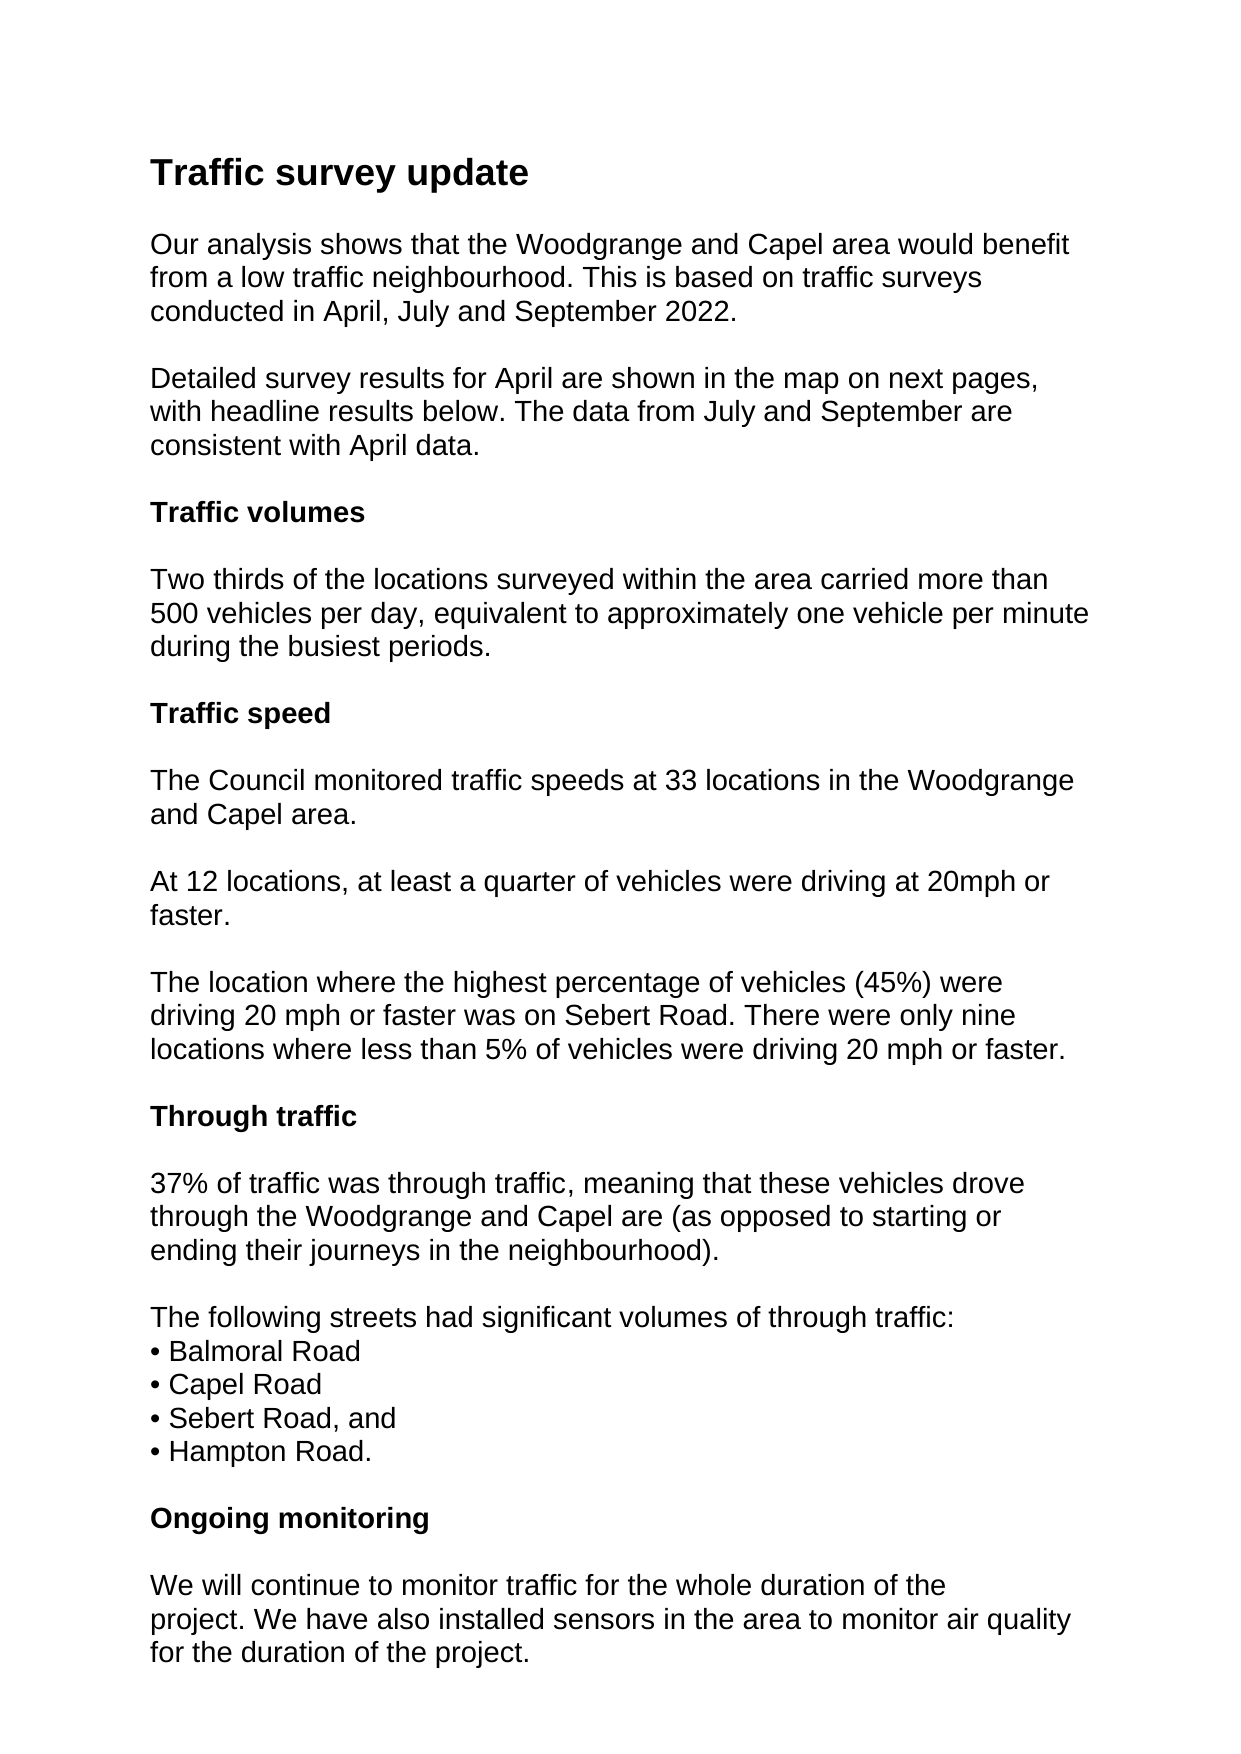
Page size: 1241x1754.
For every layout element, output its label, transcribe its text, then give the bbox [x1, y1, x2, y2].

text Two thirds of the locations surveyed within the area carried more than 500 vehicles per day, equivalent to approximately one vehicle per minute during the busiest periods. [150, 562, 1090, 663]
text Detailed survey results for April are shown in the map on next pages, with headline results below. The data from July and September are consistent with April data. [150, 361, 1090, 461]
text At 12 locations, at least a quarter of vehicles were driving at 20mph or faster. [150, 864, 1090, 931]
text project. We have also installed sensors in the area to monitor air quality for the duration of the project. [150, 1602, 1090, 1669]
text • Hampton Road. [150, 1434, 1090, 1468]
text Our analysis shows that the Woodgrange and Capel area would benefit from a low traffic neighbourhood. This is based on traffic surveys conducted in April, July and September 2022. [150, 227, 1090, 327]
text The following streets had significant volumes of through traffic: [150, 1300, 1090, 1333]
text Ongoing monitoring [150, 1501, 1090, 1535]
text Traffic volumes [150, 495, 1090, 528]
text ending their journeys in the neighbourhood). [150, 1233, 1090, 1266]
text • Balmoral Road [150, 1333, 1090, 1367]
text 37% of traffic was through traffic, meaning that these vehicles drove through the Woodgrange and Capel are (as opposed to starting or [150, 1166, 1090, 1233]
text Traffic survey update [150, 150, 1090, 193]
text Traffic speed [150, 696, 1090, 730]
text The location where the highest percentage of vehicles (45%) were driving 20 mph or faster was on Sebert Road. There were only nine locations where less than 5% of vehicles were driving 20 mph or faster. [150, 964, 1090, 1065]
text We will continue to monitor traffic for the whole duration of the [150, 1568, 1090, 1602]
text • Sebert Road, and [150, 1401, 1090, 1434]
text • Capel Road [150, 1367, 1090, 1401]
text Through traffic [150, 1099, 1090, 1132]
text The Council monitored traffic speeds at 33 locations in the Woodgrange and Capel area. [150, 763, 1090, 830]
